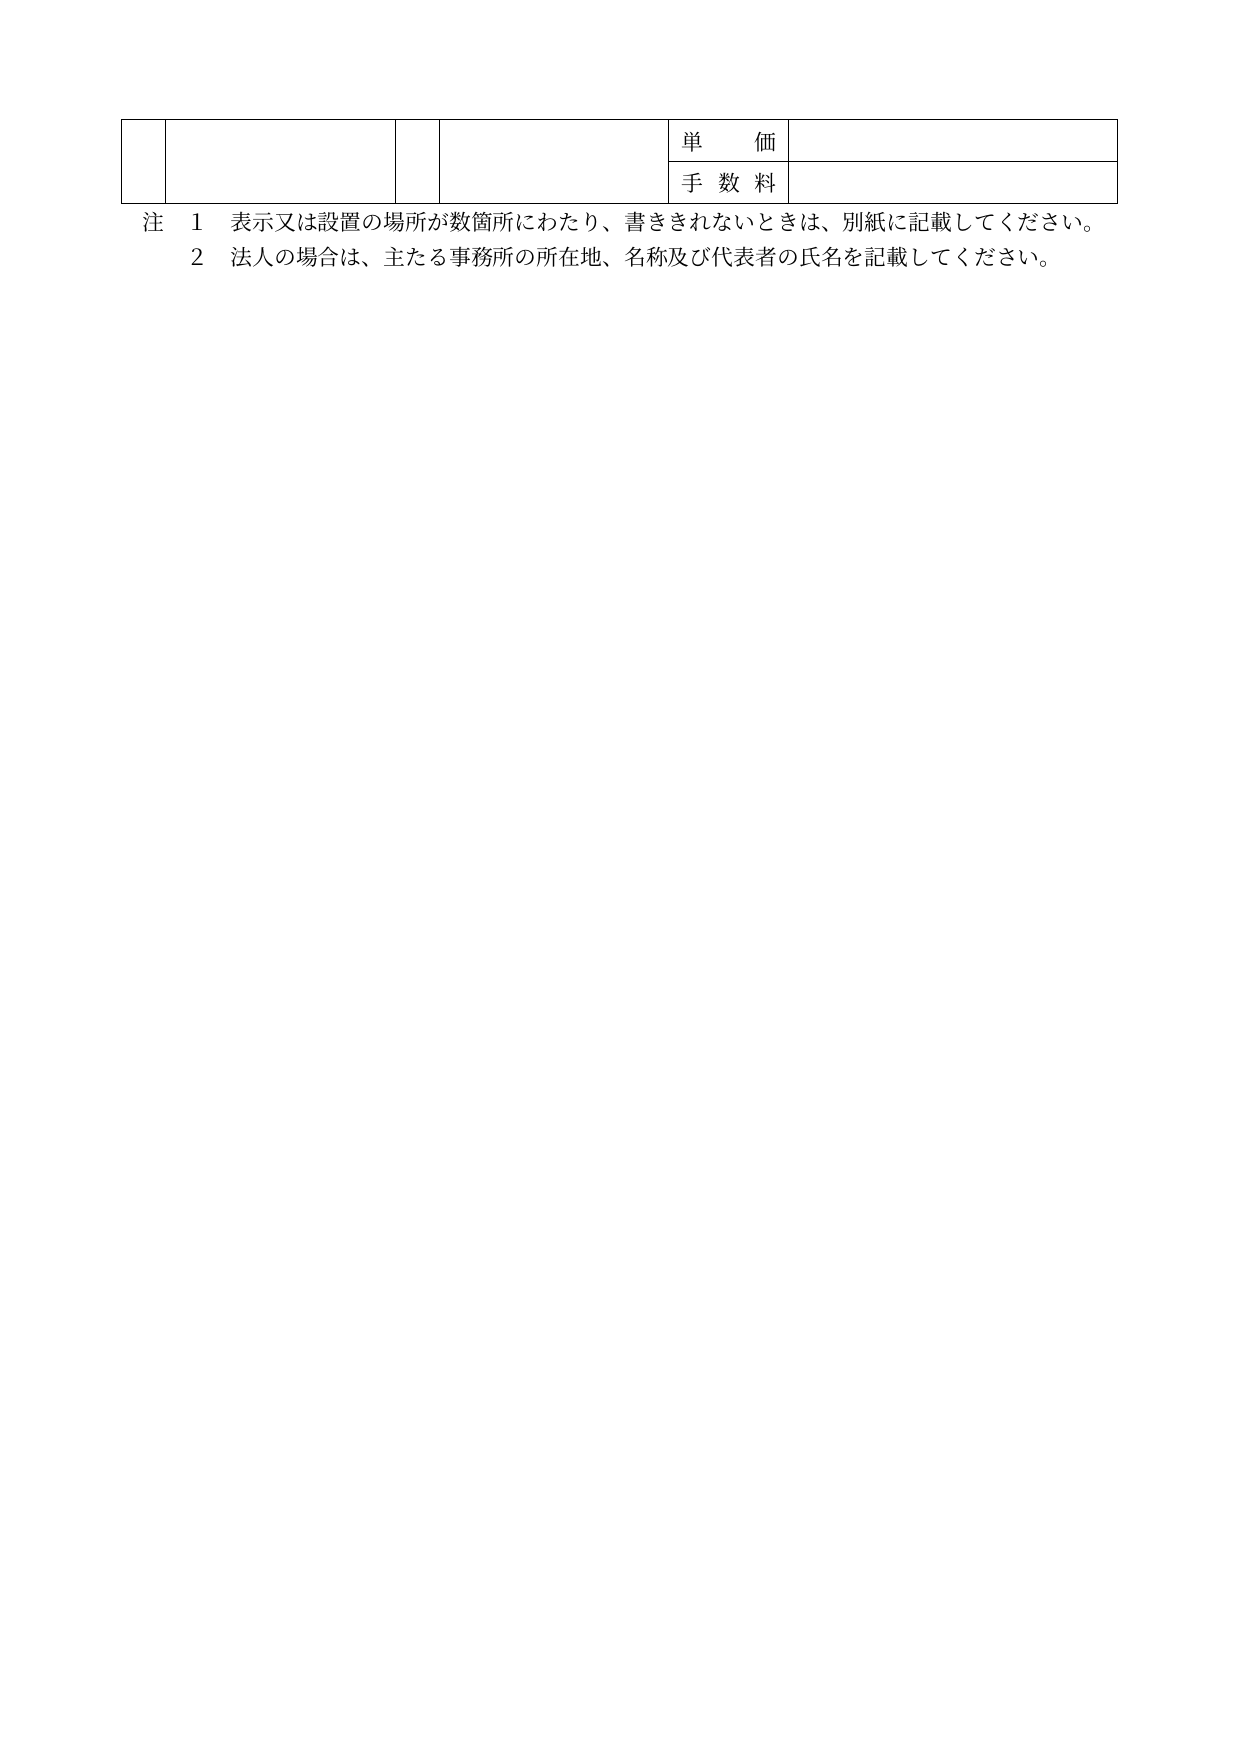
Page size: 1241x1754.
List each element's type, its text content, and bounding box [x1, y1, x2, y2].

table_cell 単価 [669, 120, 788, 161]
text 注 １ 表示又は設置の場所が数箇所にわたり、書ききれないときは、別紙に記載してください。 [121, 204, 1119, 239]
table_cell [789, 120, 1117, 161]
table_cell 手数料 [669, 162, 788, 203]
table_cell [789, 162, 1117, 203]
text ２ 法人の場合は、主たる事務所の所在地、名称及び代表者の氏名を記載してください。 [121, 239, 1119, 273]
